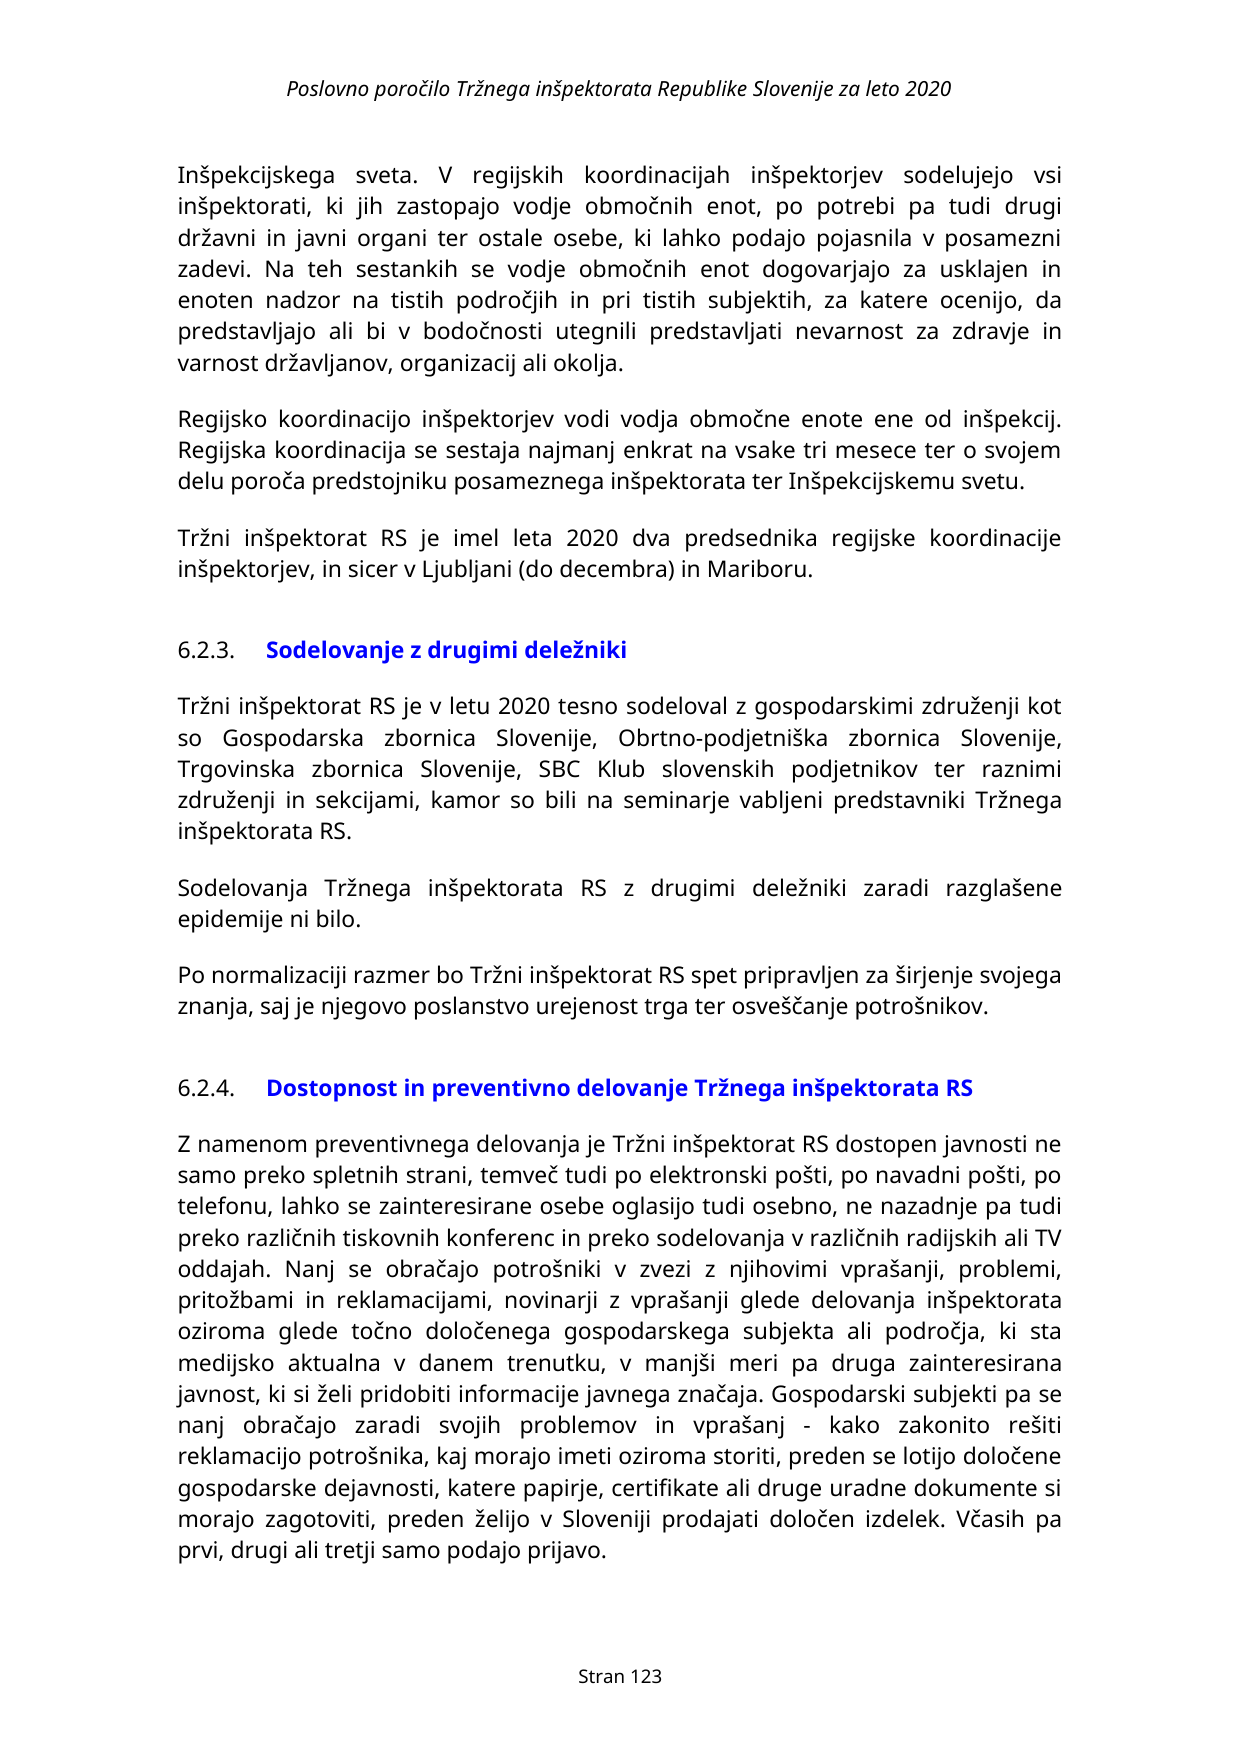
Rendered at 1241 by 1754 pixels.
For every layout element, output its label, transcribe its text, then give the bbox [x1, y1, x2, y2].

text Po normalizaciji razmer bo Tržni inšpektorat RS spet pripravljen za širjenje svojega znanja, saj je njegovo poslanstvo urejenost trga ter osveščanje potrošnikov. [177, 959, 1063, 1022]
text Tržni inšpektorat RS je v letu 2020 tesno sodeloval z gospodarskimi združenji kot so Gospodarska zbornica Slovenije, Obrtno-podjetniška zbornica Slovenije, Trgovinska zbornica Slovenije, SBC Klub slovenskih podjetnikov ter raznimi združenji in sekcijami, kamor so bili na seminarje vabljeni predstavniki Tržnega inšpektorata RS. [177, 690, 1063, 847]
text Tržni inšpektorat RS je imel leta 2020 dva predsednika regijske koordinacije inšpektorjev, in sicer v Ljubljani (do decembra) in Mariboru. [177, 522, 1063, 584]
text Regijsko koordinacijo inšpektorjev vodi vodja območne enote ene od inšpekcij. Regijska koordinacija se sestaja najmanj enkrat na vsake tri mesece ter o svojem delu poroča predstojniku posameznega inšpektorata ter Inšpekcijskemu svetu. [177, 403, 1063, 497]
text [177, 159, 1063, 378]
subtitle Sodelovanje z drugimi deležniki [177, 634, 1063, 665]
text Sodelovanja Tržnega inšpektorata RS z drugimi deležniki zaradi razglašene epidemije ni bilo. [177, 872, 1063, 934]
subtitle Dostopnost in preventivno delovanje Tržnega inšpektorata RS [177, 1072, 1063, 1103]
text Z namenom preventivnega delovanja je Tržni inšpektorat RS dostopen javnosti ne samo preko spletnih strani, temveč tudi po elektronski pošti, po navadni pošti, po telefonu, lahko se zainteresirane osebe oglasijo tudi osebno, ne nazadnje pa tudi preko različnih tiskovnih konferenc in preko sodelovanja v različnih radijskih ali TV oddajah. Nanj se obračajo potrošniki v zvezi z njihovimi vprašanji, problemi, pritožbami in reklamacijami, novinarji z vprašanji glede delovanja inšpektorata oziroma glede točno določenega gospodarskega subjekta ali področja, ki sta medijsko aktualna v danem trenutku, v manjši meri pa druga zainteresirana javnost, ki si želi pridobiti informacije javnega značaja. Gospodarski subjekti pa se nanj obračajo zaradi svojih problemov in vprašanj - kako zakonito rešiti reklamacijo potrošnika, kaj morajo imeti oziroma storiti, preden se lotijo določene gospodarske dejavnosti, katere papirje, certifikate ali druge uradne dokumente si morajo zagotoviti, preden želijo v Sloveniji prodajati določen izdelek. Včasih pa prvi, drugi ali tretji samo podajo prijavo. [177, 1128, 1063, 1565]
